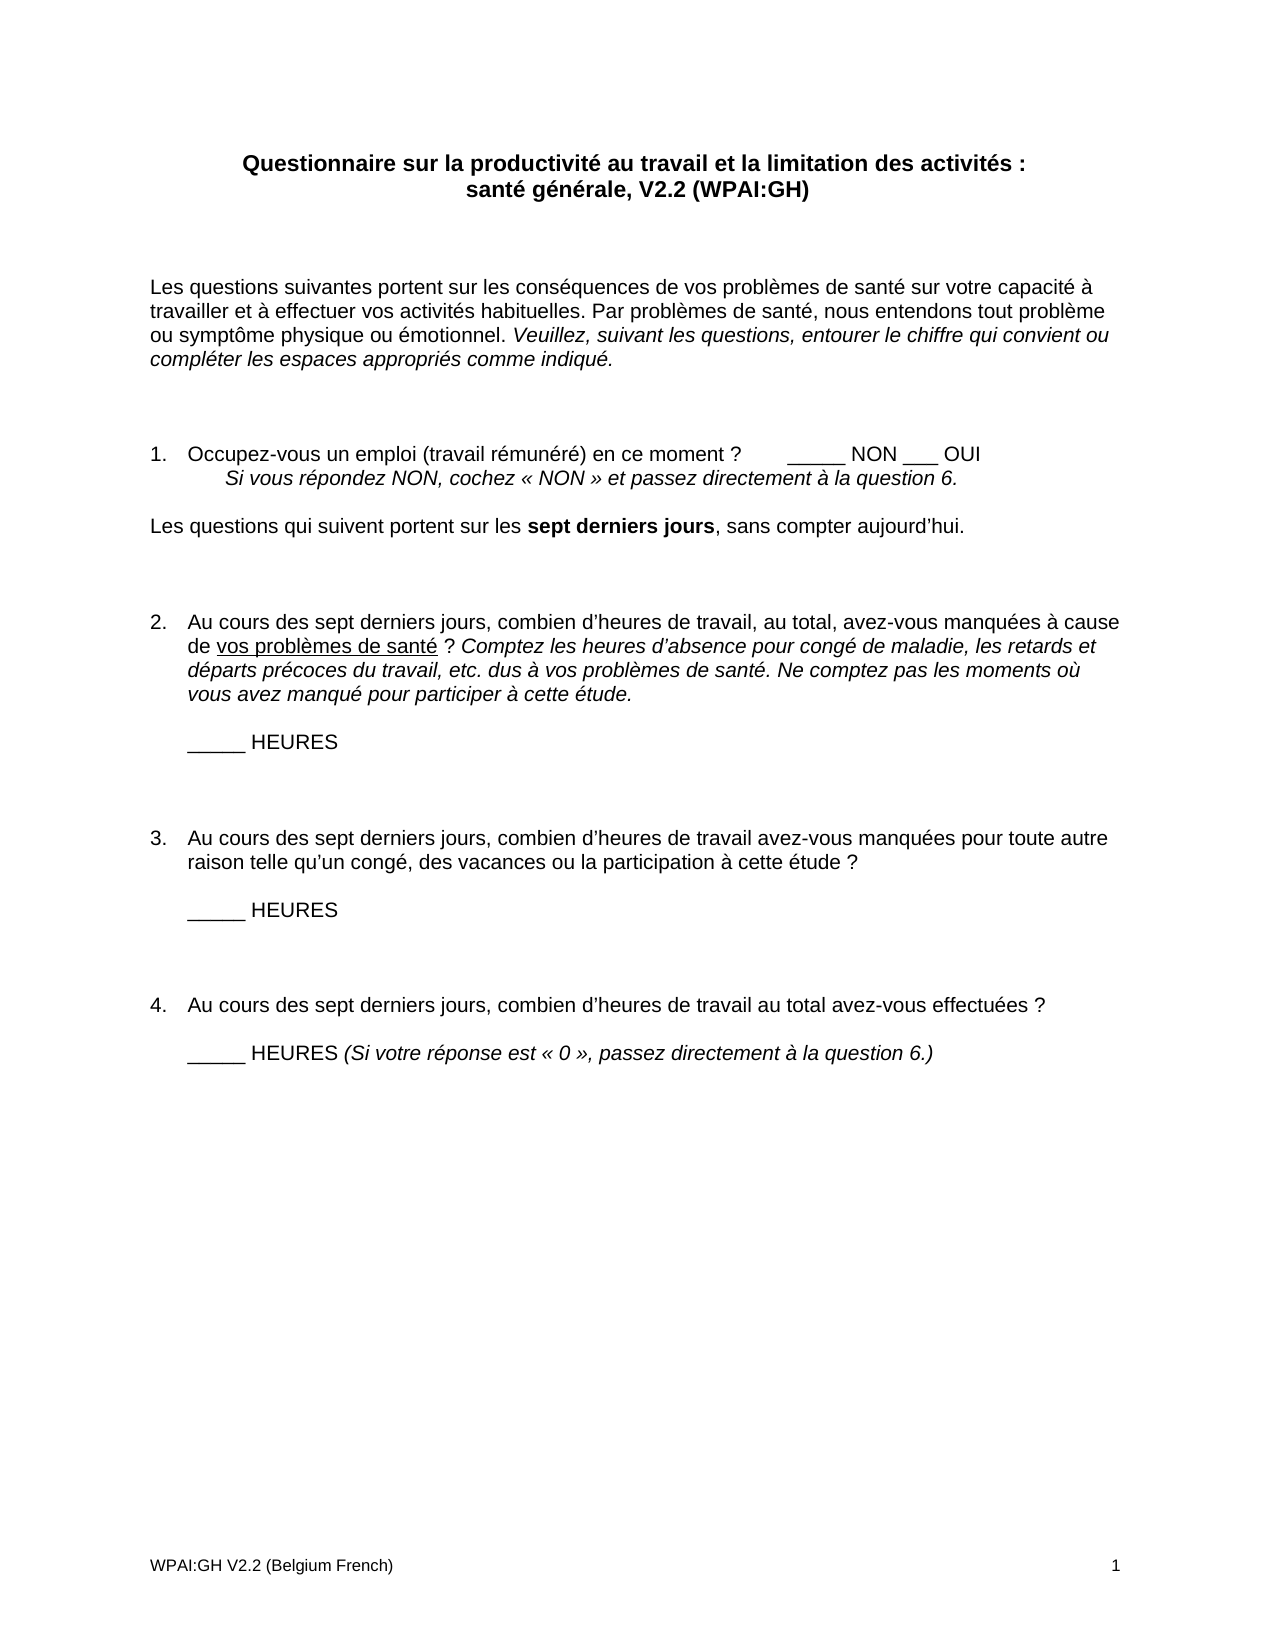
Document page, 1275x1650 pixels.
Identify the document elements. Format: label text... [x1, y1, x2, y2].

text Les questions qui suivent portent sur les sept derniers jours, sans compter aujourd’hui. [150, 514, 1125, 538]
text _____ HEURES [187, 730, 1125, 754]
text 2. Au cours des sept derniers jours, combien d’heures de travail, au total, avez-vous manquées à cause de vos problèmes de santé ? Comptez les heures d’absence pour congé de maladie, les retards et départs précoces du travail, etc. dus à vos problèmes de santé. Ne comptez pas les moments où vous avez manqué pour participer à cette étude. [150, 610, 1125, 706]
text 1. Occupez-vous un emploi (travail rémunéré) en ce moment ? _____ NON ___ OUI [150, 442, 1125, 466]
text _____ HEURES (Si votre réponse est « 0 », passez directement à la question 6.) [187, 1041, 1125, 1065]
text Les questions suivantes portent sur les conséquences de vos problèmes de santé sur votre capacité à travailler et à effectuer vos activités habituelles. Par problèmes de santé, nous entendons tout problème ou symptôme physique ou émotionnel. Veuillez, suivant les questions, entourer le chiffre qui convient ou compléter les espaces appropriés comme indiqué. [150, 274, 1125, 370]
text _____ HEURES [187, 897, 1125, 921]
text 3. Au cours des sept derniers jours, combien d’heures de travail avez-vous manquées pour toute autre raison telle qu’un congé, des vacances ou la participation à cette étude ? [150, 826, 1125, 873]
text Questionnaire sur la productivité au travail et la limitation des activités : santé générale, V2.2 (WPAI:GH) [150, 150, 1125, 203]
text Si vous répondez NON, cochez « NON » et passez directement à la question 6. [225, 466, 1125, 490]
text 4. Au cours des sept derniers jours, combien d’heures de travail au total avez-vous effectuées ? [150, 993, 1125, 1017]
